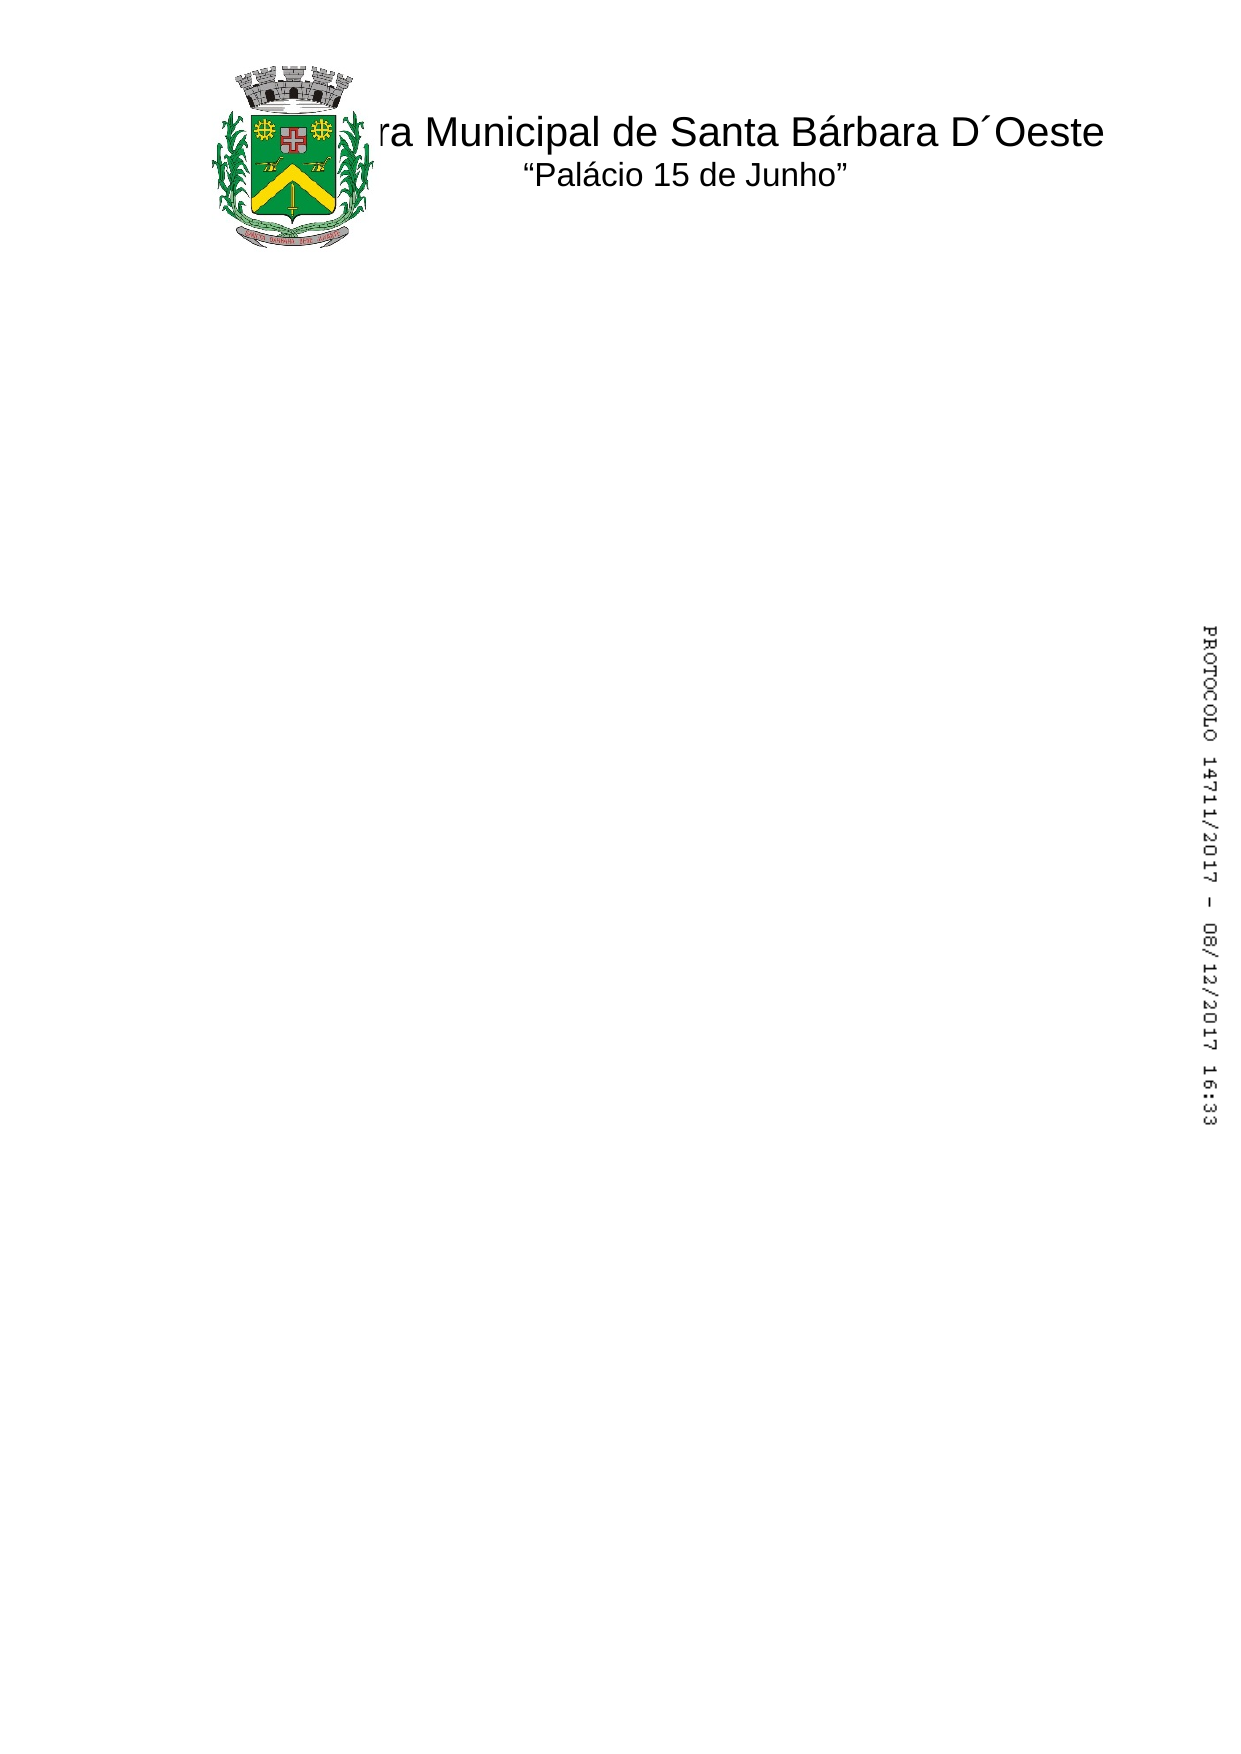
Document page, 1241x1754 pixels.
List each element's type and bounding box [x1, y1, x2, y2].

picture [211, 66, 381, 255]
picture [1177, 623, 1241, 1131]
